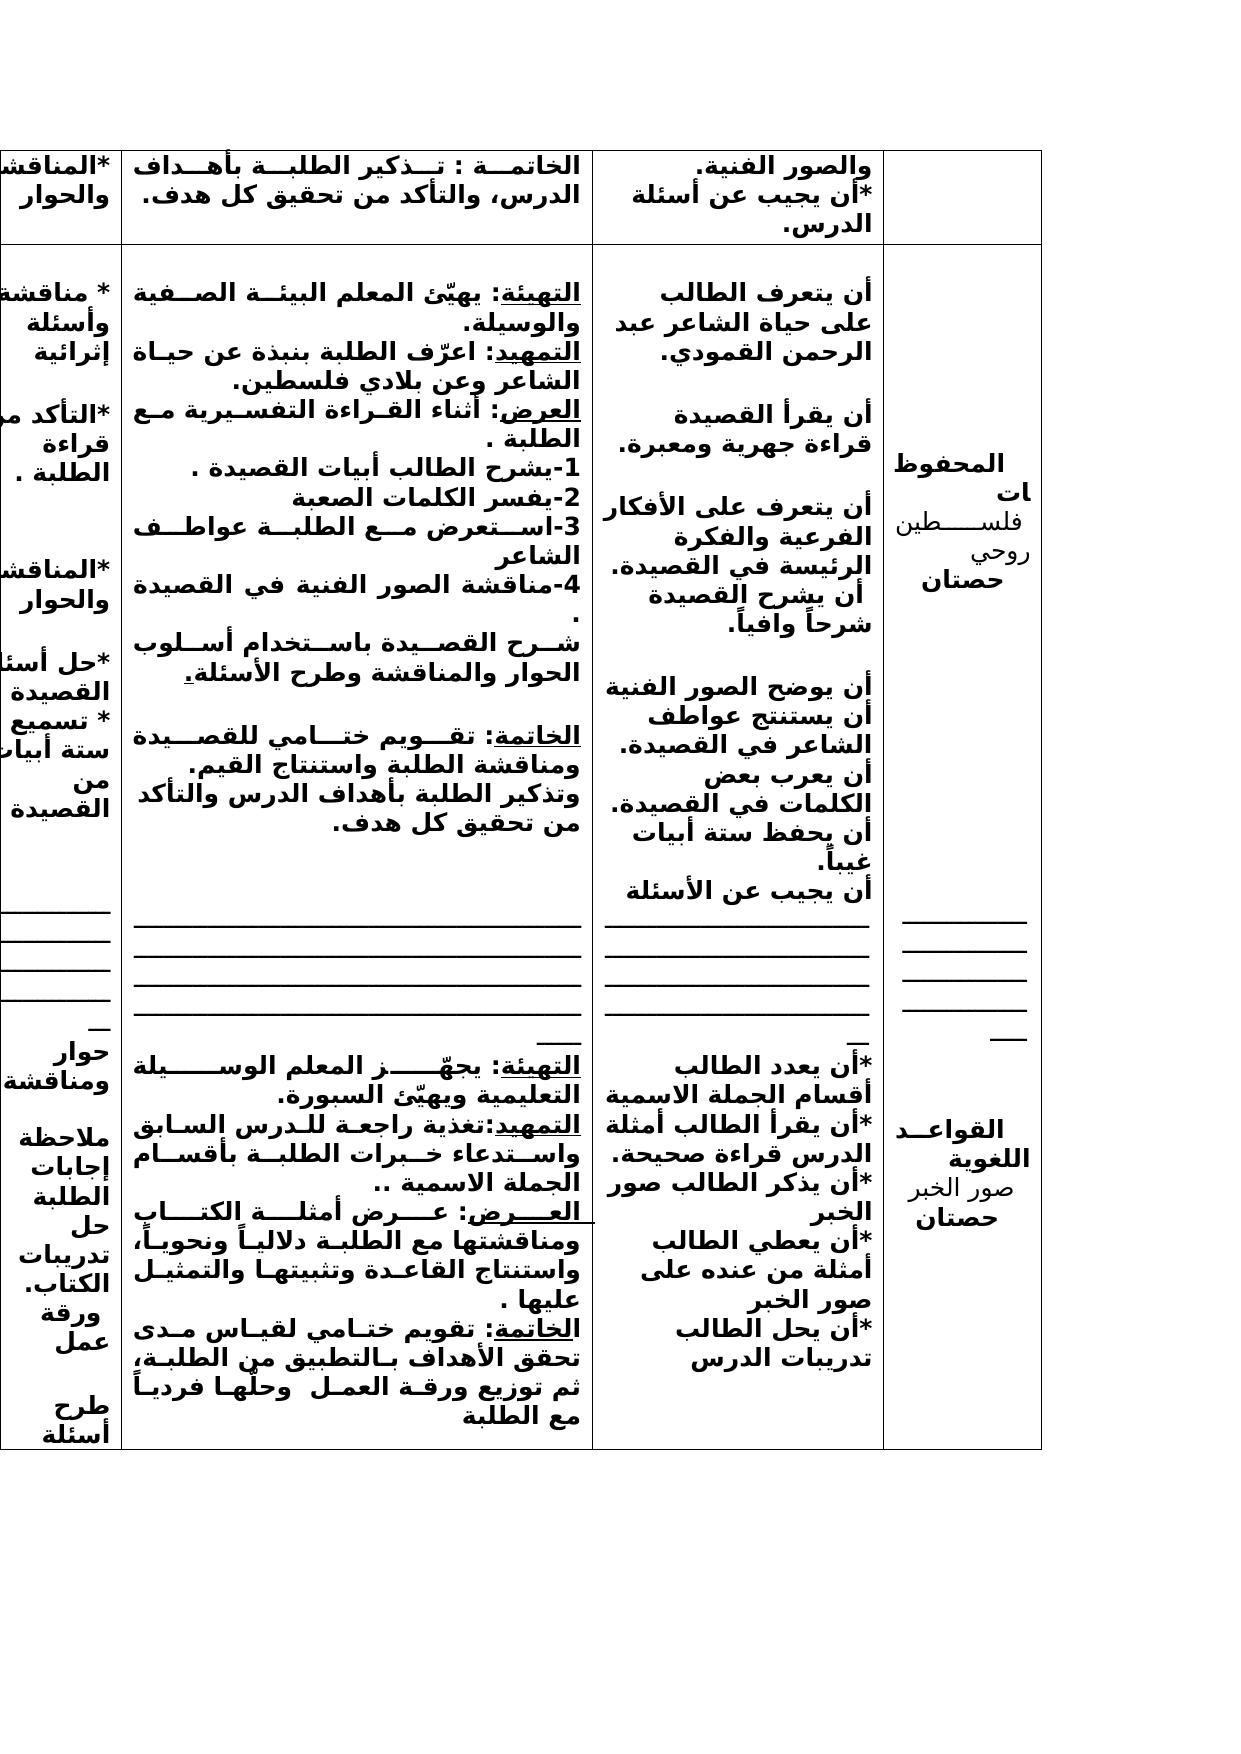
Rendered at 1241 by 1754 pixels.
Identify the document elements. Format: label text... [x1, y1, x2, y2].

table_cell المحفوظات فلسطين روحي حصتان ـــــــــــــــــــــــــــــــــــــــــــــــــــــــــــــــــــــــــ القواعد اللغوية صور الخبر حصتان [884, 245, 1041, 1449]
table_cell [593, 151, 883, 243]
table_cell أن يتعرف الطالب على حياة الشاعر عبد الرحمن القمودي. أن يقرأ القصيدة قراءة جهرية ومعبرة. أن يتعرف على الأفكار الفرعية والفكرة الرئيسة في القصيدة. أن يشرح القصيدة شرحاً وافياً. أن يوضح الصور الفنية أن يستنتج عواطف الشاعر في القصيدة. أن يعرب بعض الكلمات في القصيدة. أن يحفظ ستة أبيات غيباً. أن يجيب عن الأسئلة ـــــــــــــــــــــــــــــــــــــــــــــــــــــــــــــــــــــــــــــــــــــــــــــــــــــــــــــــــــــــــــــــــــــــــــــــــــ *أن يعدد الطالب أقسام الجملة الاسمية *أن يقرأ الطالب أمثلة الدرس قراءة صحيحة. *أن يذكر الطالب صور الخبر *أن يعطي الطالب أمثلة من عنده على صور الخبر *أن يحل الطالب تدريبات الدرس [593, 245, 883, 1449]
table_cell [1, 151, 121, 243]
table_cell * مناقشة وأسئلة إثرائية *التأكد من قراءة الطلبة . *المناقشة والحوار *حل أسئلة القصيدة . * تسميع ستة أبيات من القصيدة ـــــــــــــــــــــــــــــــــــــــــــــــــــــــــــــــــــــــ حوار ومناقشة ملاحظة إجابات الطلبة حل تدريبات الكتاب. ورقة عمل طرح أسئلة [1, 245, 121, 1449]
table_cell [122, 151, 592, 243]
table_cell التهيئة: يهيّئ المعلم البيئة الصفية والوسيلة. التمهيد: اعرّف الطلبة بنبذة عن حياة الشاعر وعن بلادي فلسطين. العرض: أثناء القراءة التفسيرية مع الطلبة . 1-يشرح الطالب أبيات القصيدة . 2-يفسر الكلمات الصعبة 3-استعرض مع الطلبة عواطف الشاعر 4-مناقشة الصور الفنية في القصيدة . شرح القصيدة باستخدام أسلوب الحوار والمناقشة وطرح الأسئلة. الخاتمة: تقويم ختامي للقصيدة ومناقشة الطلبة واستنتاج القيم. وتذكير الطلبة بأهداف الدرس والتأكد من تحقيق كل هدف. ــــــــــــــــــــــــــــــــــــــــــــــــــــــــــــــــــــــــــــــــــــــــــــــــــــــــــــــــــــــــــــــــــــــــــــــــــــــــــــــــــــــــــــــــــــــــــــــــــــــــــــــــــــــــــــــــــــــــــــــــــــــــــ التهيئة: يجهّز المعلم الوسيلة التعليمية ويهيّئ السبورة. التمهيد:تغذية راجعة للدرس السابق واستدعاء خبرات الطلبة بأقسام الجملة الاسمية .. العرض: عرض أمثلة الكتاب ومناقشتها مع الطلبة دلالياً ونحوياً، واستنتاج القاعدة وتثبيتها والتمثيل عليها . الخاتمة: تقويم ختامي لقياس مدى تحقق الأهداف بالتطبيق من الطلبة، ثم توزيع ورقة العمل وحلّها فردياً مع الطلبة [122, 245, 592, 1449]
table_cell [884, 151, 1041, 243]
